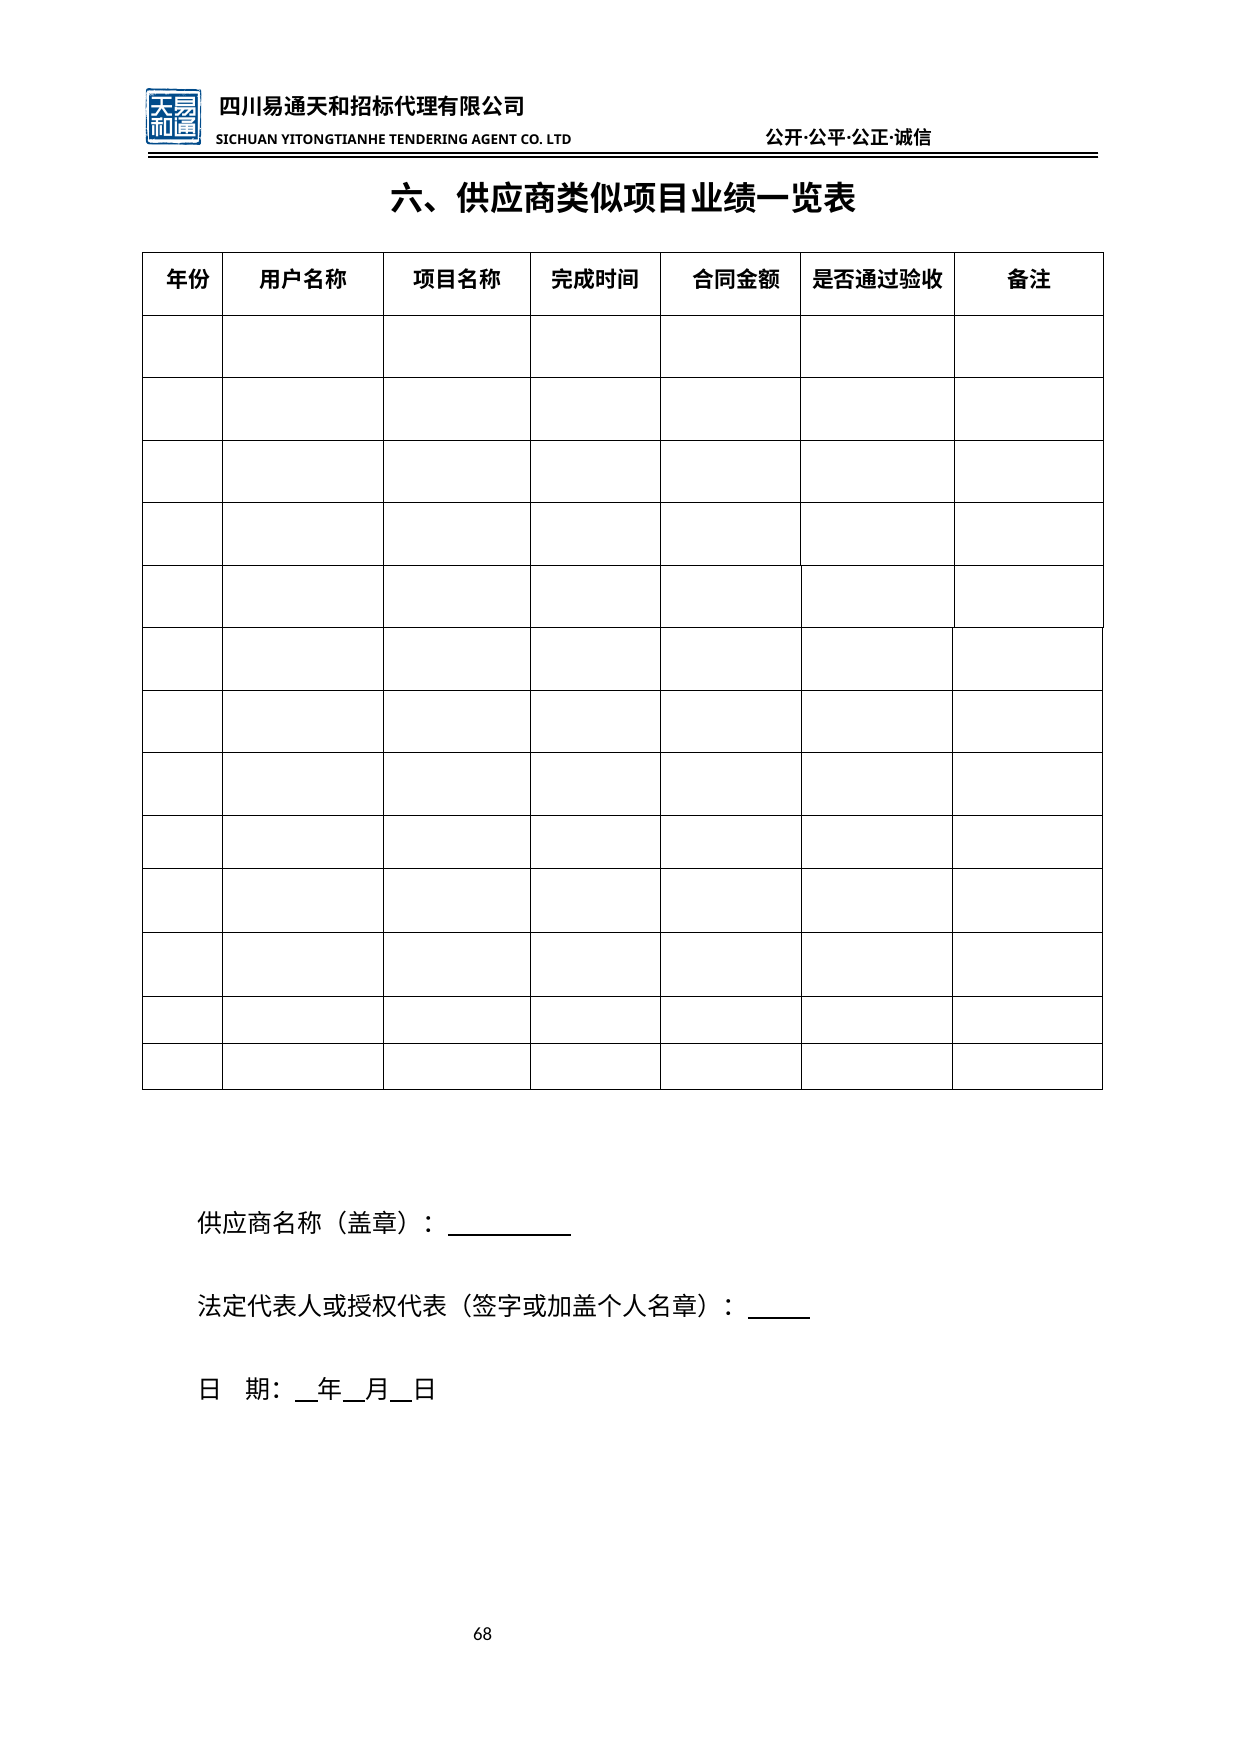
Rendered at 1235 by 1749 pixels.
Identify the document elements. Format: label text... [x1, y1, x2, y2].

table_cell [955, 566, 1103, 627]
table_header 是否通过验收 [801, 253, 954, 314]
picture [145, 88, 202, 145]
table_cell [143, 503, 222, 564]
table_cell [531, 378, 660, 439]
table_cell [384, 691, 530, 752]
table_cell [661, 869, 801, 932]
table_cell [531, 441, 660, 502]
table_cell [531, 753, 660, 814]
subtitle 六、供应商类似项目业绩一览表 [148, 163, 1098, 228]
table_cell [531, 316, 660, 377]
table_cell [384, 503, 530, 564]
table_cell [802, 997, 952, 1043]
table_cell [955, 378, 1103, 439]
table_header 完成时间 [531, 253, 660, 314]
table_cell [953, 1044, 1102, 1089]
table_cell [661, 691, 801, 752]
table_cell [661, 378, 800, 439]
table_cell [802, 691, 952, 752]
text 供应商名称（盖章）： [148, 1189, 1098, 1254]
table_header 备注 [955, 253, 1103, 314]
table_cell [661, 628, 801, 689]
table_cell [384, 566, 530, 627]
table_cell [223, 1044, 383, 1089]
table_cell [143, 566, 222, 627]
table_cell [661, 503, 800, 564]
table_cell [531, 691, 660, 752]
table_cell [802, 566, 954, 627]
table_cell [531, 628, 660, 689]
table_cell [955, 503, 1103, 564]
table_cell [802, 869, 952, 932]
table_cell [953, 628, 1102, 689]
table_cell [143, 753, 222, 814]
table_cell [143, 378, 222, 439]
table_cell [384, 316, 530, 377]
table_cell [531, 816, 660, 868]
table_cell [143, 816, 222, 868]
table_cell [531, 566, 660, 627]
table_cell [953, 753, 1102, 814]
table_cell [223, 628, 383, 689]
table_cell [384, 628, 530, 689]
table_cell [143, 628, 222, 689]
table_cell [953, 869, 1102, 932]
table_cell [661, 566, 801, 627]
table_cell [953, 691, 1102, 752]
table_cell [801, 378, 954, 439]
table_cell [384, 378, 530, 439]
table_cell [384, 869, 530, 932]
table_cell [531, 933, 660, 996]
table_cell [953, 933, 1102, 996]
table_cell [661, 1044, 801, 1089]
table_cell [223, 378, 383, 439]
table_cell [223, 869, 383, 932]
table_cell [955, 441, 1103, 502]
table_cell [801, 441, 954, 502]
table_cell [223, 441, 383, 502]
table_cell [223, 816, 383, 868]
table_cell [223, 316, 383, 377]
table_cell [661, 441, 800, 502]
table_header 合同金额 [661, 253, 800, 314]
table_cell [223, 691, 383, 752]
table_cell [223, 933, 383, 996]
table_cell [143, 1044, 222, 1089]
table_cell [143, 691, 222, 752]
table_cell [661, 933, 801, 996]
table_cell [384, 816, 530, 868]
table_header 项目名称 [384, 253, 530, 314]
table_cell [531, 869, 660, 932]
table_cell [223, 997, 383, 1043]
table_cell [143, 997, 222, 1043]
table_cell [661, 816, 801, 868]
table_cell [953, 816, 1102, 868]
table_cell [802, 753, 952, 814]
table_cell [384, 441, 530, 502]
table_cell [143, 933, 222, 996]
table_cell [802, 816, 952, 868]
table_cell [801, 316, 954, 377]
table_cell [953, 997, 1102, 1043]
text 日 期： 年 月 日 [148, 1355, 1098, 1420]
table_cell [802, 1044, 952, 1089]
table_cell [661, 316, 800, 377]
table_cell [143, 869, 222, 932]
table_header 年份 [143, 253, 222, 314]
table_cell [143, 441, 222, 502]
table_cell [384, 997, 530, 1043]
table_cell [384, 933, 530, 996]
table_cell [223, 503, 383, 564]
table_cell [531, 503, 660, 564]
table_cell [223, 753, 383, 814]
text 法定代表人或授权代表（签字或加盖个人名章）： [148, 1272, 1098, 1337]
table_cell [223, 566, 383, 627]
table_cell [661, 997, 801, 1043]
table_cell [531, 997, 660, 1043]
table_cell [143, 316, 222, 377]
table_cell [801, 503, 954, 564]
table_cell [661, 753, 801, 814]
table_header 用户名称 [223, 253, 383, 314]
table_cell [384, 1044, 530, 1089]
table_cell [531, 1044, 660, 1089]
table_cell [384, 753, 530, 814]
table_cell [802, 628, 952, 689]
table_cell [955, 316, 1103, 377]
table_cell [802, 933, 952, 996]
